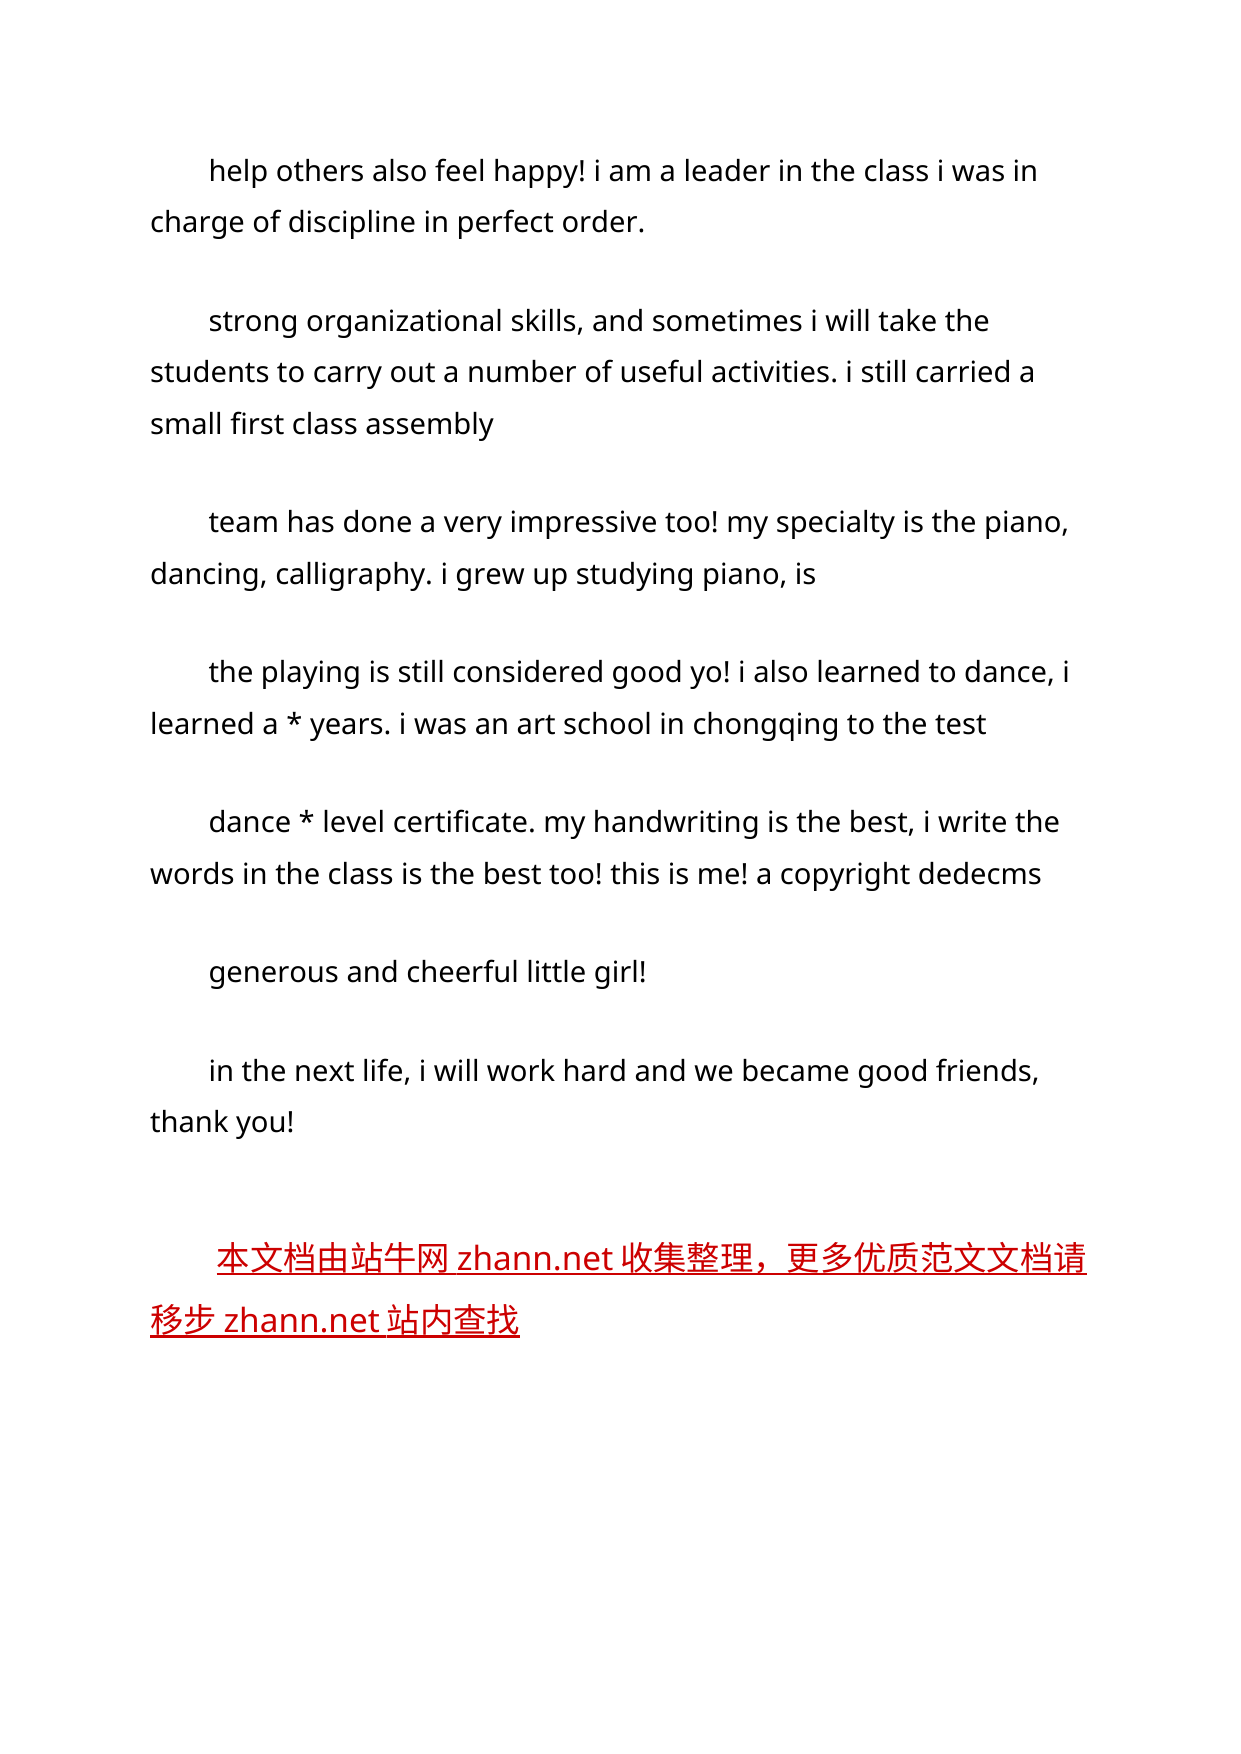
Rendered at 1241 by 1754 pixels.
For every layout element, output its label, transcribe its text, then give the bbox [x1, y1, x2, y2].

text 本文档由站牛网zhann.net收集整理，更多优质范文文档请移步zhann.net站内查找 [150, 1231, 1090, 1342]
text strong organizational skills, and sometimes i will take the students to carry out a number of useful activities. i still carried a small first class assembly [150, 300, 1090, 443]
text help others also feel happy! i am a leader in the class i was in charge of discipline in perfect order. [150, 150, 1090, 241]
text dance * level certificate. my handwriting is the best, i write the words in the class is the best too! this is me! a copyright dedecms [150, 802, 1090, 893]
text generous and cheerful little girl! [150, 952, 1090, 991]
text the playing is still considered good yo! i also learned to dance, i learned a * years. i was an art school in chongqing to the test [150, 652, 1090, 743]
text in the next life, i will work hard and we became good friends, thank you! [150, 1050, 1090, 1141]
text team has done a very impressive too! my specialty is the piano, dancing, calligraphy. i grew up studying piano, is [150, 502, 1090, 593]
